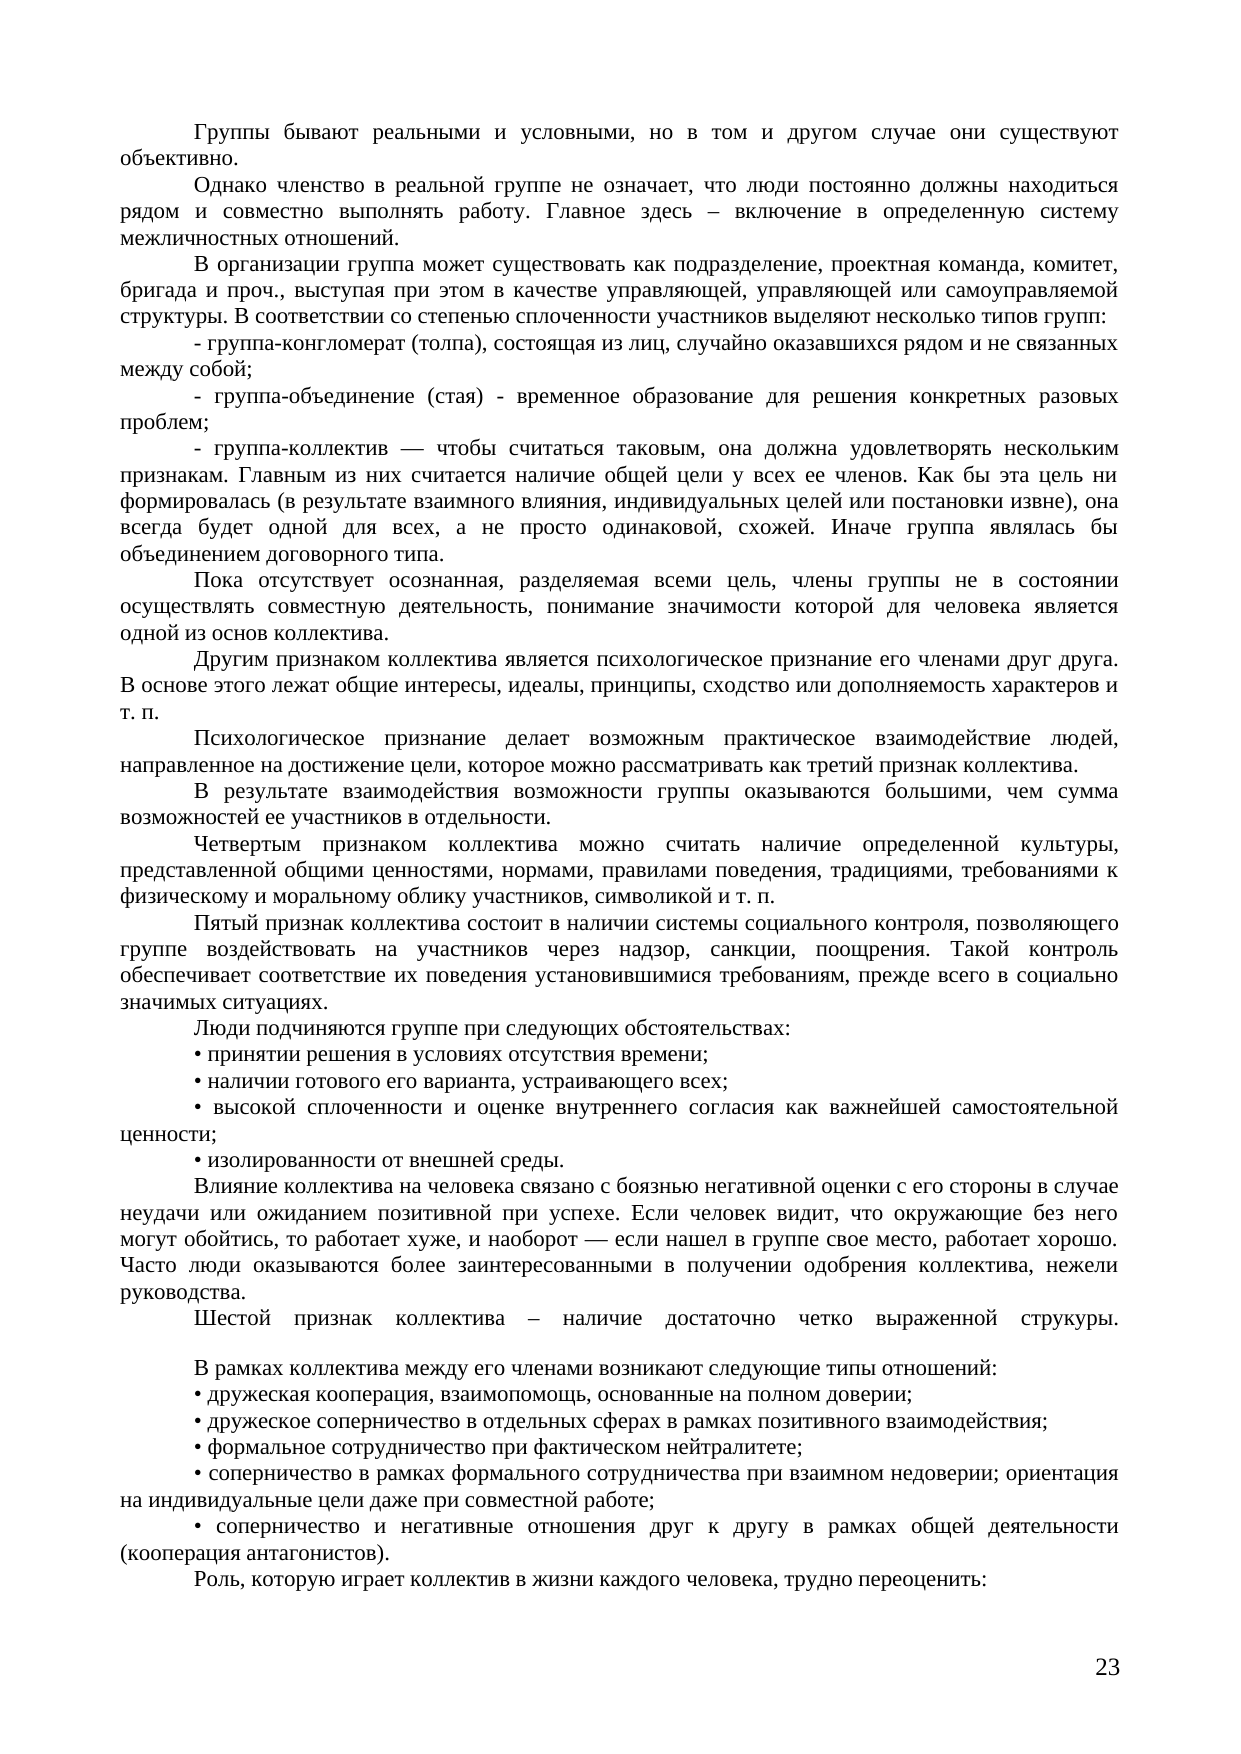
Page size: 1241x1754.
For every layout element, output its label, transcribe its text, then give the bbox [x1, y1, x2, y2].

text Влияние коллектива на человека связано с боязнью негативной оценки с его стороны в случае неудачи или ожиданием позитивной при успехе. Если человек видит, что окружающие без него могут обойтись, то работает хуже, и наоборот — если нашел в группе свое место, работает хорошо. Часто люди оказываются более заинтересованными в получении одобрения коллектива, нежели руководства. [120, 1172, 1120, 1304]
text • изолированности от внешней среды. [120, 1146, 1120, 1172]
text Четвертым признаком коллектива можно считать наличие определенной культуры, представленной общими ценностями, нормами, правилами поведения, традициями, требованиями к физическому и моральному облику участников, символикой и т. п. [120, 830, 1120, 909]
text • наличии готового его варианта, устраивающего всех; [120, 1067, 1120, 1093]
text В результате взаимодействия возможности группы оказываются большими, чем сумма возможностей ее участников в отдельности. [120, 777, 1120, 830]
text В рамках коллектива между его членами возникают следующие типы отношений: [120, 1354, 1120, 1380]
text Другим признаком коллектива является психологическое признание его членами друг друга. В основе этого лежат общие интересы, идеалы, принципы, сходство или дополняемость характеров и т. п. [120, 645, 1120, 724]
text Психологическое признание делает возможным практическое взаимодействие людей, направленное на достижение цели, которое можно рассматривать как третий признак коллектива. [120, 724, 1120, 777]
text Пятый признак коллектива состоит в наличии системы социального контроля, позволяющего группе воздействовать на участников через надзор, санкции, поощрения. Такой контроль обеспечивает соответствие их поведения установившимися требованиям, прежде всего в социально значимых ситуациях. [120, 909, 1120, 1014]
text Роль, которую играет коллектив в жизни каждого человека, трудно переоценить: [120, 1565, 1120, 1591]
text Пока отсутствует осознанная, разделяемая всеми цель, члены группы не в состоянии осуществлять совместную деятельность, понимание значимости которой для человека является одной из основ коллектива. [120, 566, 1120, 645]
text • формальное сотрудничество при фактическом нейтралитете; [120, 1433, 1120, 1459]
text • соперничество и негативные отношения друг к другу в рамках общей деятельности (кооперация антагонистов). [120, 1512, 1120, 1565]
text - группа-объединение (стая) - временное образование для решения конкретных разовых проблем; [120, 382, 1120, 434]
text - группа-коллектив — чтобы считаться таковым, она должна удовлетворять нескольким признакам. Главным из них считается наличие общей цели у всех ее членов. Как бы эта цель ни формировалась (в результате взаимного влияния, индивидуальных целей или постановки извне), она всегда будет одной для всех, а не просто одинаковой, схожей. Иначе группа являлась бы объединением договорного типа. [120, 434, 1120, 566]
text • дружеская кооперация, взаимопомощь, основанные на полном доверии; [120, 1380, 1120, 1407]
text • принятии решения в условиях отсутствия времени; [120, 1041, 1120, 1067]
text • дружеское соперничество в отдельных сферах в рамках позитивного взаимодействия; [120, 1407, 1120, 1433]
text В организации группа может существовать как подразделение, проектная команда, комитет, бригада и проч., выступая при этом в качестве управляющей, управляющей или самоуправляемой структуры. В соответствии со степенью сплоченности участников выделяют несколько типов групп: [120, 250, 1120, 329]
text • соперничество в рамках формального сотрудничества при взаимном недоверии; ориентация на индивидуальные цели даже при совместной работе; [120, 1459, 1120, 1512]
text - группа-конгломерат (толпа), состоящая из лиц, случайно оказавшихся рядом и не связанных между собой; [120, 329, 1120, 382]
text • высокой сплоченности и оценке внутреннего согласия как важнейшей самостоятельной ценности; [120, 1093, 1120, 1146]
text Однако членство в реальной группе не означает, что люди постоянно должны находиться рядом и совместно выполнять работу. Главное здесь – включение в определенную систему межличностных отношений. [120, 171, 1120, 250]
text Люди подчиняются группе при следующих обстоятельствах: [120, 1014, 1120, 1041]
text Шестой признак коллектива – наличие достаточно четко выраженной струкуры. [120, 1304, 1120, 1354]
text Группы бывают реальными и условными, но в том и другом случае они существуют объективно. [120, 118, 1120, 171]
